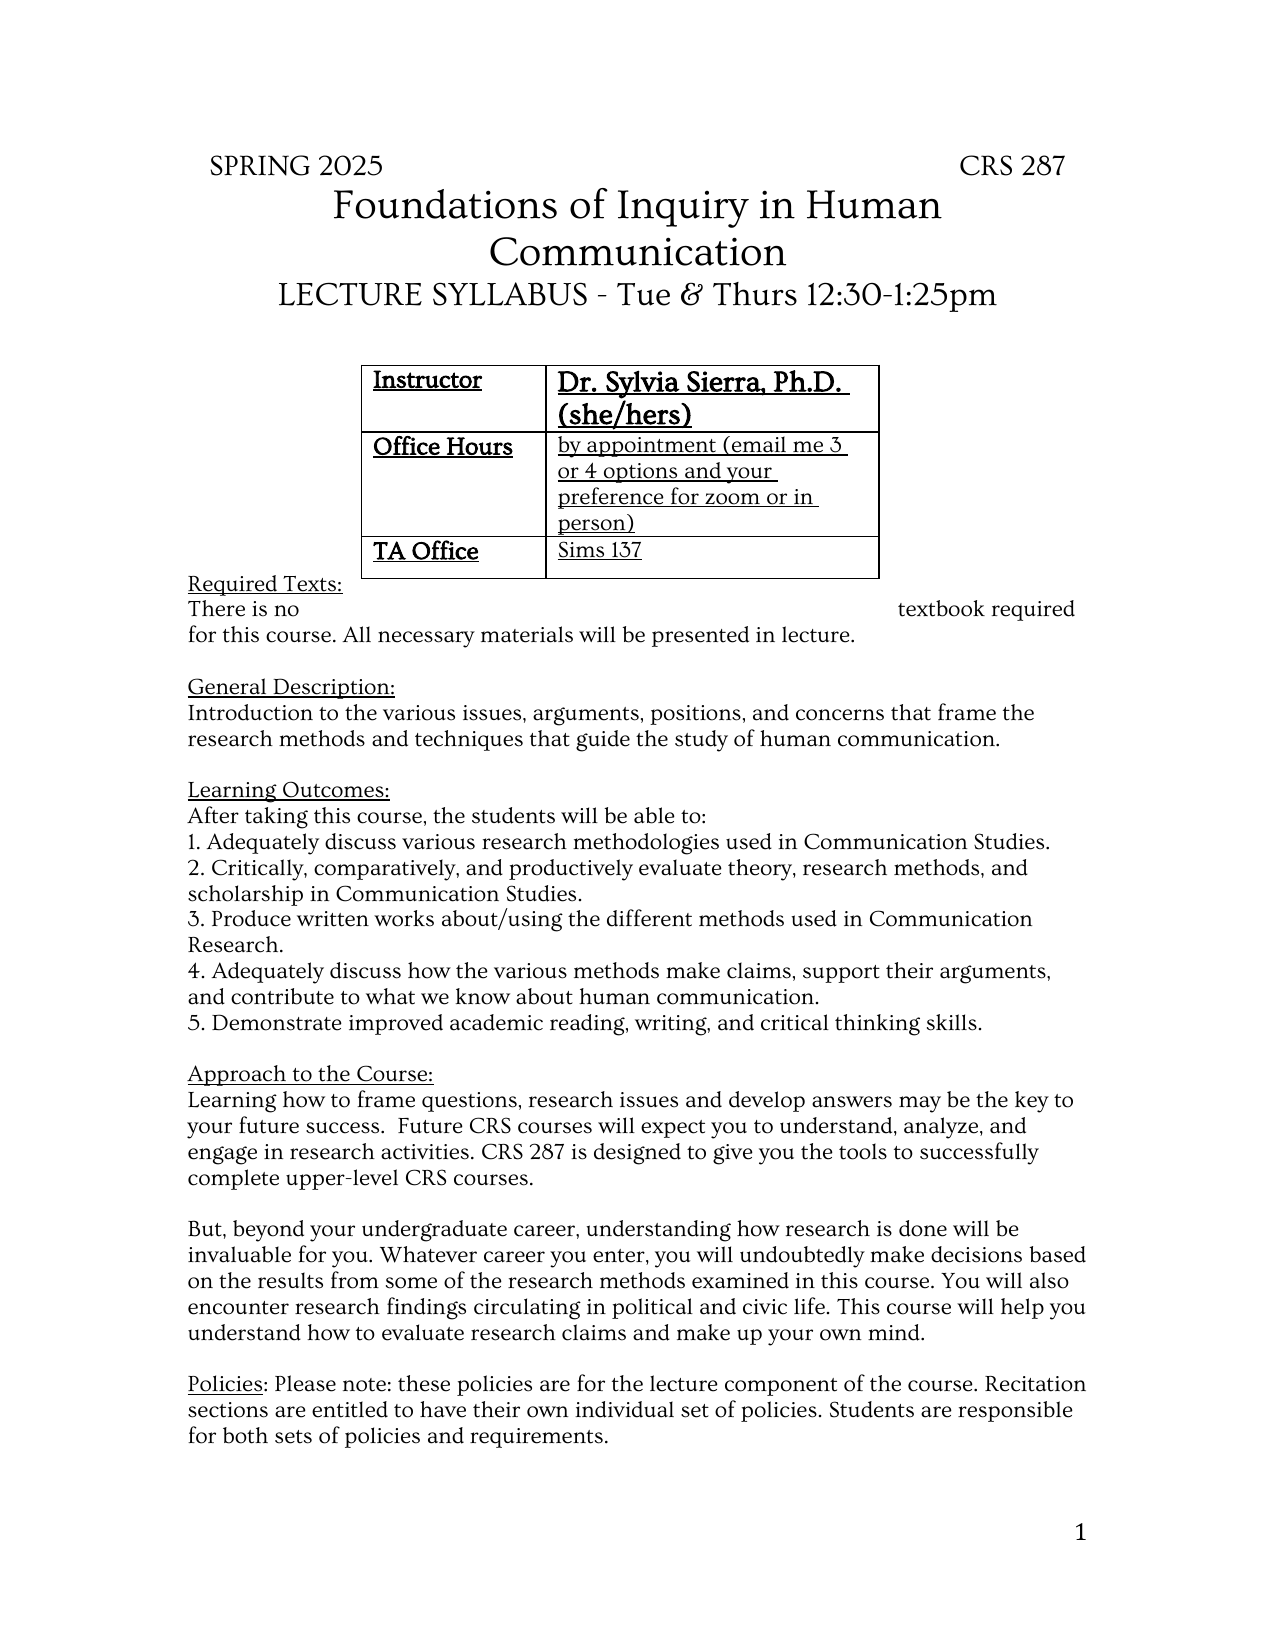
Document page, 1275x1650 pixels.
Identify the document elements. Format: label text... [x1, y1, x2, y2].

text There is no textbook required for this course. All necessary materials will be presented in lecture. [187, 597, 1087, 649]
text Approach to the Course: [187, 1062, 1087, 1088]
text 5. Demonstrate improved academic reading, writing, and critical thinking skills. [187, 1010, 1087, 1036]
text 2. Critically, comparatively, and productively evaluate theory, research methods, and scholarship in Communication Studies. [187, 855, 1087, 907]
text 1. Adequately discuss various research methodologies used in Communication Studies. [187, 829, 1087, 855]
table_header Dr. Sylvia Sierra, Ph.D. (she/hers) [547, 366, 878, 431]
table_cell TA Office [362, 537, 545, 578]
text 3. Produce written works about/using the different methods used in Communication Research. [187, 907, 1087, 959]
table_cell Office Hours [362, 433, 545, 536]
text 4. Adequately discuss how the various methods make claims, support their arguments, and contribute to what we know about human communication. [187, 959, 1087, 1010]
text LECTURE SYLLABUS - Tue & Thurs 12:30-1:25pm [187, 277, 1087, 314]
text But, beyond your undergraduate career, understanding how research is done will be invaluable for you. Whatever career you enter, you will undoubtedly make decisions based on the results from some of the research methods examined in this course. You will also encounter research findings circulating in political and civic life. This course will help you understand how to evaluate research claims and make up your own mind. [187, 1217, 1087, 1346]
text After taking this course, the students will be able to: [187, 804, 1087, 829]
text General Description: [187, 674, 1087, 700]
text SPRING 2025 CRS 287 [187, 150, 1087, 183]
text Introduction to the various issues, arguments, positions, and concerns that frame the research methods and techniques that guide the study of human communication. [187, 700, 1087, 752]
text Required Texts: [187, 571, 1087, 597]
table_header Instructor [362, 366, 545, 431]
text Policies: Please note: these policies are for the lecture component of the course. Recitation sections are entitled to have their own individual set of policies. Students are responsible for both sets of policies and requirements. [187, 1372, 1087, 1449]
text Learning Outcomes: [187, 778, 1087, 804]
table_cell by appointment (email me 3 or 4 options and your preference for zoom or in person) [547, 433, 878, 536]
table_cell Sims 137 [547, 537, 878, 578]
text Learning how to frame questions, research issues and develop answers may be the key to your future success. Future CRS courses will expect you to understand, analyze, and engage in research activities. CRS 287 is designed to give you the tools to successfully complete upper-level CRS courses. [187, 1088, 1087, 1191]
text Foundations of Inquiry in Human Communication [187, 183, 1087, 277]
